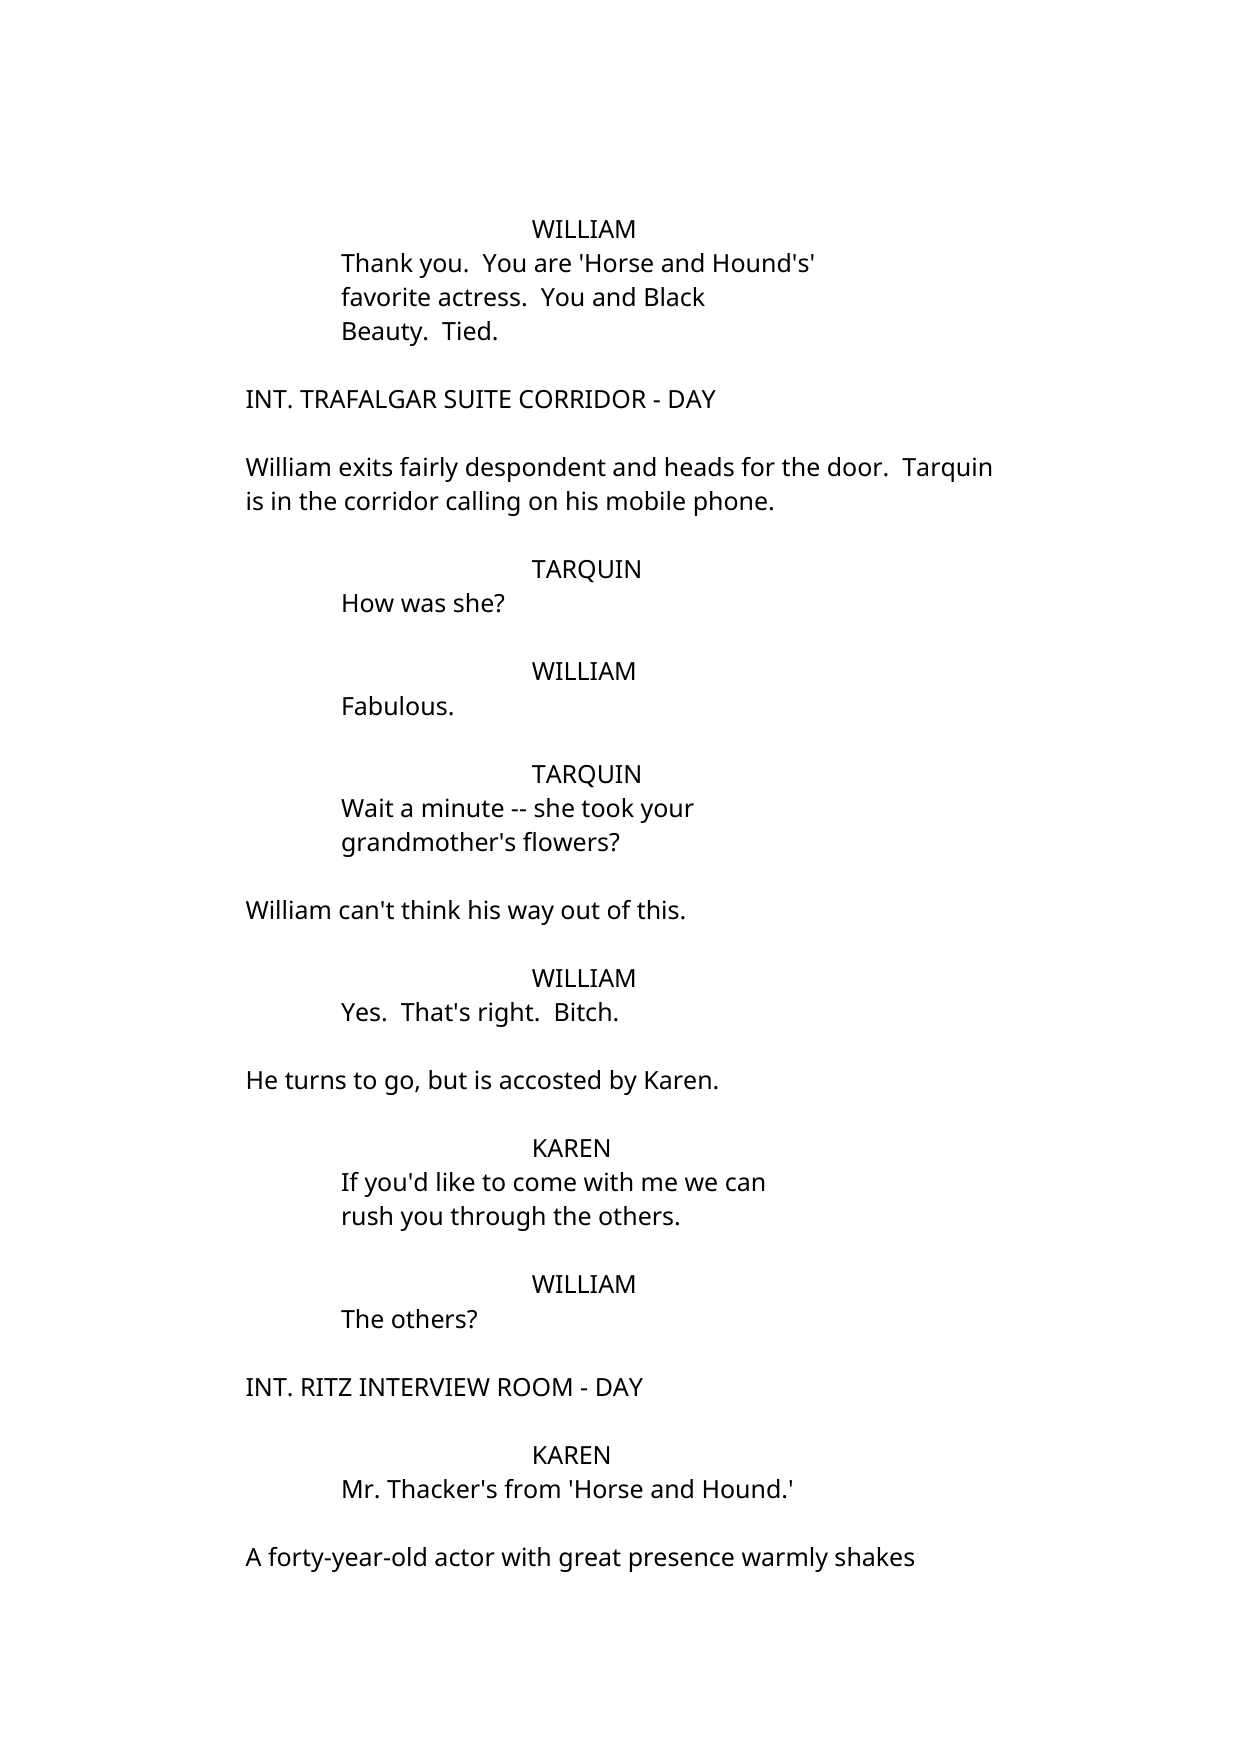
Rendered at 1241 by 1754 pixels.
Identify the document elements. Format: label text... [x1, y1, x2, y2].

text The others? [150, 1301, 1090, 1335]
text KAREN [150, 1131, 1090, 1165]
text William exits fairly despondent and heads for the door. Tarquin [150, 450, 1090, 484]
text WILLIAM [150, 654, 1090, 688]
text INT. RITZ INTERVIEW ROOM - DAY [150, 1369, 1090, 1403]
text is in the corridor calling on his mobile phone. [150, 484, 1090, 518]
text If you'd like to come with me we can [150, 1165, 1090, 1199]
text He turns to go, but is accosted by Karen. [150, 1063, 1090, 1097]
text WILLIAM [150, 961, 1090, 995]
text rush you through the others. [150, 1199, 1090, 1233]
text TARQUIN [150, 552, 1090, 586]
text INT. TRAFALGAR SUITE CORRIDOR - DAY [150, 382, 1090, 416]
text WILLIAM [150, 211, 1090, 245]
text Mr. Thacker's from 'Horse and Hound.' [150, 1472, 1090, 1506]
text TARQUIN [150, 756, 1090, 790]
text favorite actress. You and Black [150, 279, 1090, 313]
text Thank you. You are 'Horse and Hound's' [150, 245, 1090, 279]
text Yes. That's right. Bitch. [150, 995, 1090, 1029]
text Beauty. Tied. [150, 313, 1090, 347]
text Fabulous. [150, 688, 1090, 722]
text William can't think his way out of this. [150, 892, 1090, 927]
text Wait a minute -- she took your [150, 790, 1090, 824]
text A forty-year-old actor with great presence warmly shakes [150, 1540, 1090, 1574]
text grandmother's flowers? [150, 824, 1090, 858]
text WILLIAM [150, 1267, 1090, 1301]
text How was she? [150, 586, 1090, 620]
text KAREN [150, 1437, 1090, 1472]
